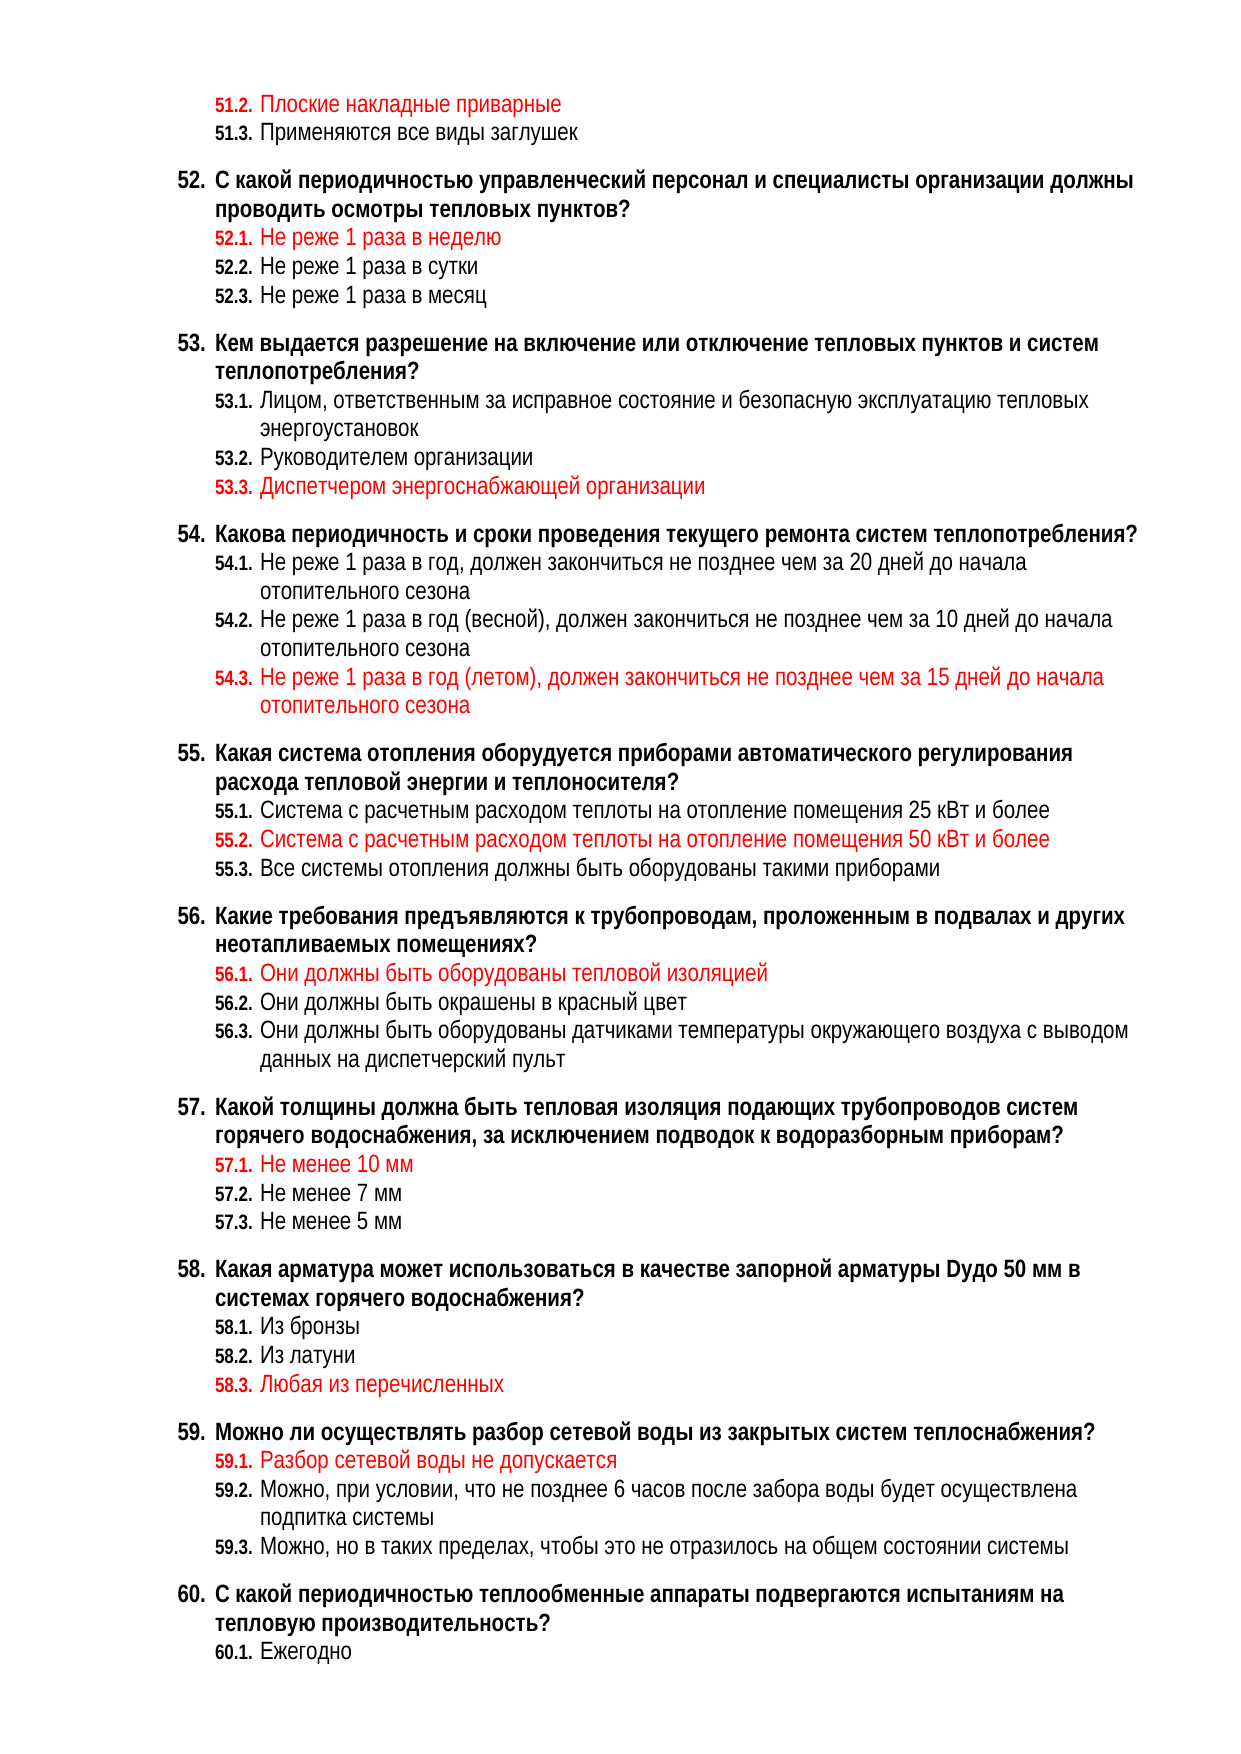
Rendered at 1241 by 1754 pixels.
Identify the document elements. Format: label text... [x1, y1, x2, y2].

list Лицом, ответственным за исправное состояние и безопасную эксплуатацию тепловых энергоустановок [215, 385, 1152, 442]
list С какой периодичностью управленческий персонал и специалисты организации должны проводить осмотры тепловых пунктов? [177, 165, 1152, 222]
list Какие требования предъявляются к трубопроводам, проложенным в подвалах и других неотапливаемых помещениях? [177, 901, 1152, 958]
list Руководителем организации [215, 442, 1152, 471]
list Из латуни [215, 1340, 1152, 1369]
list Не менее 5 мм [215, 1206, 1152, 1235]
list Применяются все виды заглушек [215, 117, 1152, 146]
list Все системы отопления должны быть оборудованы такими приборами [215, 853, 1152, 881]
list Какая арматура может использоваться в качестве запорной арматуры Dудо 50 мм в системах горячего водоснабжения? [177, 1254, 1152, 1311]
list Не реже 1 раза в год (летом), должен закончиться не позднее чем за 15 дней до начала отопительного сезона [215, 662, 1152, 719]
list Диспетчером энергоснабжающей организации [215, 471, 1152, 499]
list Не реже 1 раза в месяц [215, 280, 1152, 308]
list Не реже 1 раза в неделю [215, 222, 1152, 251]
list Из бронзы [215, 1311, 1152, 1340]
list Разбор сетевой воды не допускается [215, 1445, 1152, 1474]
list Ежегодно [215, 1636, 1152, 1665]
list Любая из перечисленных [215, 1369, 1152, 1397]
list Не реже 1 раза в год (весной), должен закончиться не позднее чем за 10 дней до начала отопительного сезона [215, 604, 1152, 662]
list Можно ли осуществлять разбор сетевой воды из закрытых систем теплоснабжения? [177, 1416, 1152, 1445]
list С какой периодичностью теплообменные аппараты подвергаются испытаниям на тепловую производительность? [177, 1579, 1152, 1636]
list Они должны быть оборудованы датчиками температуры окружающего воздуха с выводом данных на диспетчерский пульт [215, 1015, 1152, 1072]
list Не реже 1 раза в год, должен закончиться не позднее чем за 20 дней до начала отопительного сезона [215, 547, 1152, 604]
list Они должны быть оборудованы тепловой изоляцией [215, 958, 1152, 987]
list Какой толщины должна быть тепловая изоляция подающих трубопроводов систем горячего водоснабжения, за исключением подводок к водоразборным приборам? [177, 1092, 1152, 1149]
list Не менее 7 мм [215, 1178, 1152, 1206]
list Плоские накладные приварные [215, 89, 1152, 117]
list Какова периодичность и сроки проведения текущего ремонта систем теплопотребления? [177, 518, 1152, 547]
list Не реже 1 раза в сутки [215, 251, 1152, 280]
list Система с расчетным расходом теплоты на отопление помещения 50 кВт и более [215, 824, 1152, 853]
list Кем выдается разрешение на включение или отключение тепловых пунктов и систем теплопотребления? [177, 327, 1152, 385]
list Можно, но в таких пределах, чтобы это не отразилось на общем состоянии системы [215, 1531, 1152, 1560]
list Какая система отопления оборудуется приборами автоматического регулирования расхода тепловой энергии и теплоносителя? [177, 738, 1152, 796]
list Они должны быть окрашены в красный цвет [215, 987, 1152, 1015]
list Можно, при условии, что не позднее 6 часов после забора воды будет осуществлена подпитка системы [215, 1474, 1152, 1531]
list Система с расчетным расходом теплоты на отопление помещения 25 кВт и более [215, 796, 1152, 824]
list Не менее 10 мм [215, 1149, 1152, 1178]
